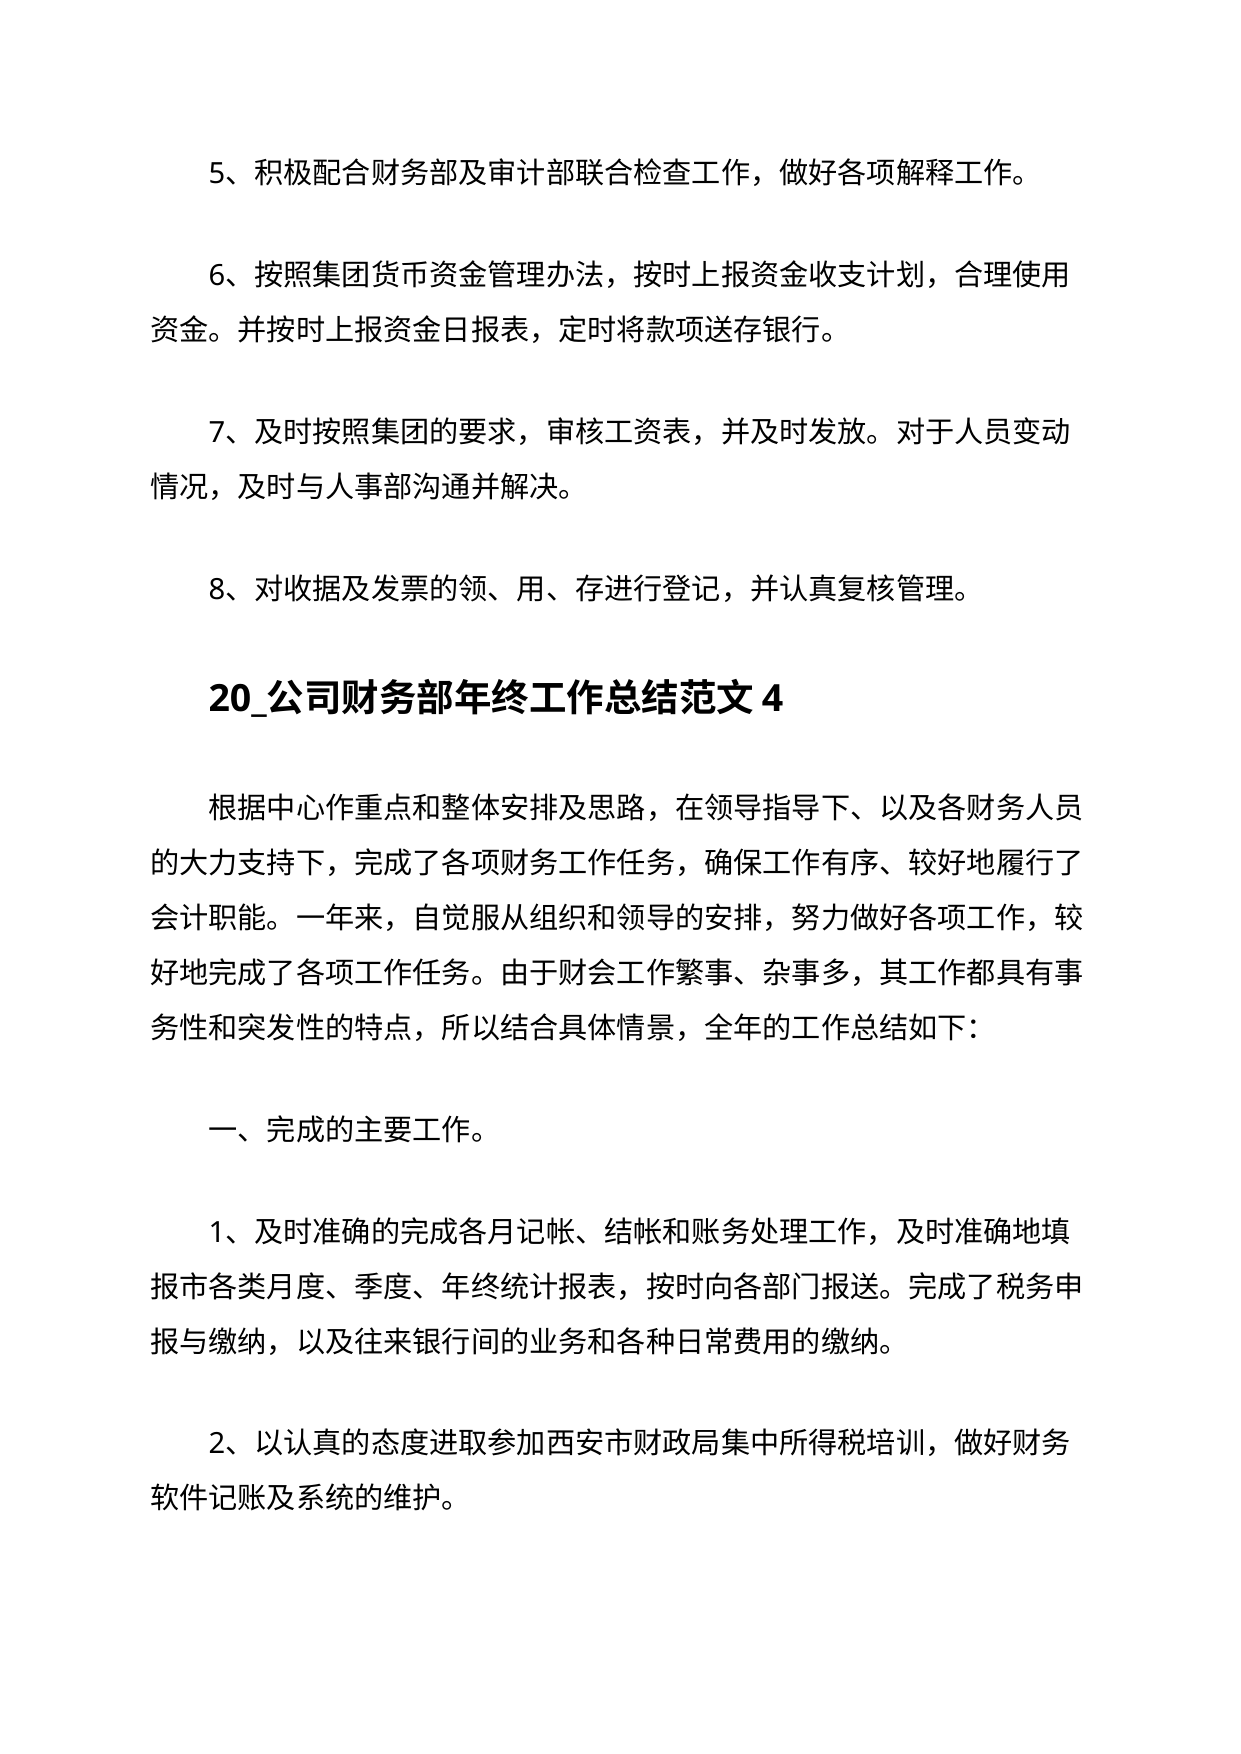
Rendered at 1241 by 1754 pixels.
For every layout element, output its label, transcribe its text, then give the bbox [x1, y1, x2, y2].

text 2、以认真的态度进取参加西安市财政局集中所得税培训，做好财务软件记账及系统的维护。 [150, 1420, 1090, 1517]
text 根据中心作重点和整体安排及思路，在领导指导下、以及各财务人员的大力支持下，完成了各项财务工作任务，确保工作有序、较好地履行了会计职能。一年来，自觉服从组织和领导的安排，努力做好各项工作，较好地完成了各项工作任务。由于财会工作繁事、杂事多，其工作都具有事务性和突发性的特点，所以结合具体情景，全年的工作总结如下： [150, 785, 1090, 1047]
text 5、积极配合财务部及审计部联合检查工作，做好各项解释工作。 [150, 150, 1090, 192]
text 20_公司财务部年终工作总结范文4 [150, 667, 1090, 722]
text 8、对收据及发票的领、用、存进行登记，并认真复核管理。 [150, 566, 1090, 608]
text 7、及时按照集团的要求，审核工资表，并及时发放。对于人员变动情况，及时与人事部沟通并解决。 [150, 409, 1090, 506]
text 一、完成的主要工作。 [150, 1106, 1090, 1149]
text 6、按照集团货币资金管理办法，按时上报资金收支计划，合理使用资金。并按时上报资金日报表，定时将款项送存银行。 [150, 252, 1090, 349]
text 1、及时准确的完成各月记帐、结帐和账务处理工作，及时准确地填报市各类月度、季度、年终统计报表，按时向各部门报送。完成了税务申报与缴纳，以及往来银行间的业务和各种日常费用的缴纳。 [150, 1208, 1090, 1360]
